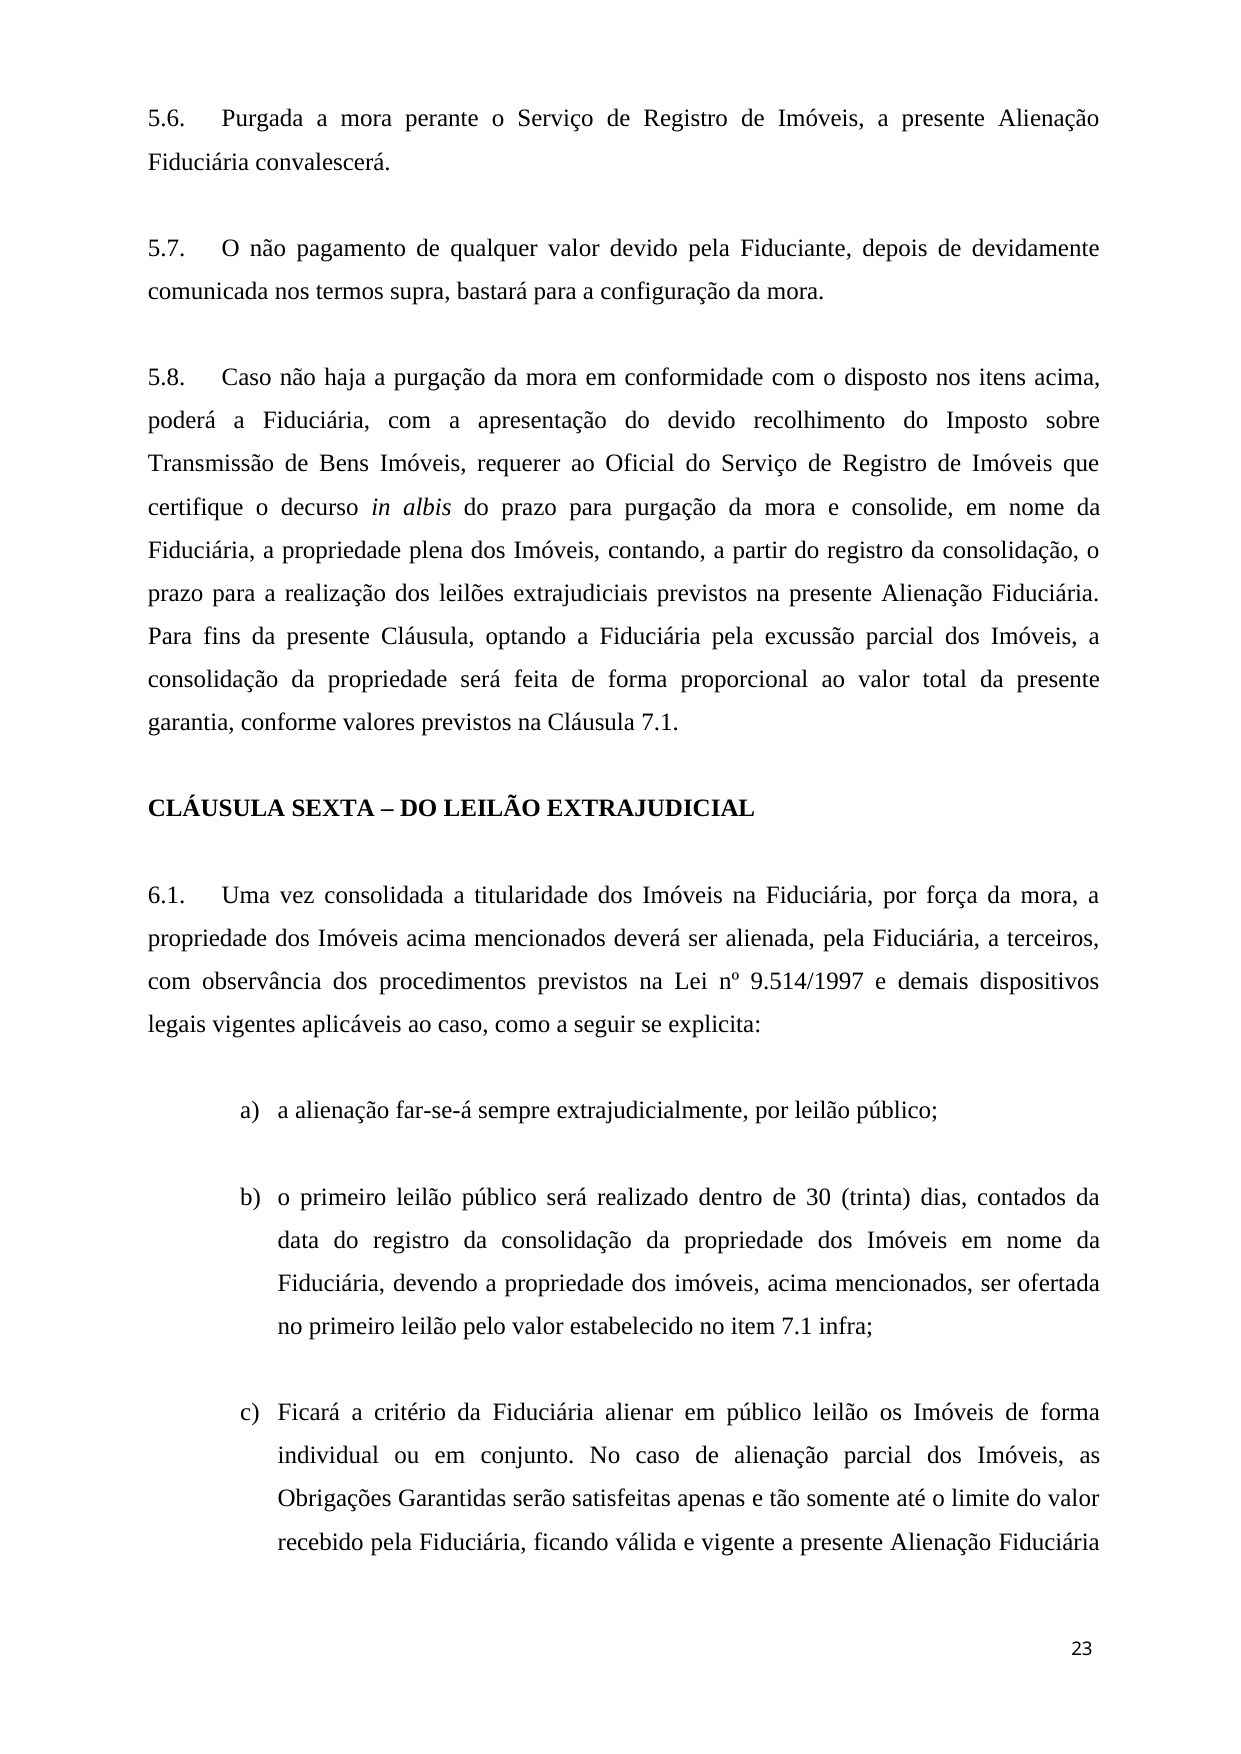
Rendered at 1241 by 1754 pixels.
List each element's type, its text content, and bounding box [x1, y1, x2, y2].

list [240, 1397, 1101, 1555]
list a alienação far-se-á sempre extrajudicialmente, por leilão público; [240, 1095, 1101, 1124]
text 6.1. Uma vez consolidada a titularidade dos Imóveis na Fiduciária, por força da mora, a propriedade dos Imóveis acima mencionados deverá ser alienada, pela Fiduciária, a terceiros, com observância dos procedimentos previstos na Lei nº 9.514/1997 e demais dispositivos legais vigentes aplicáveis ao caso, como a seguir se explicita: [148, 880, 1101, 1038]
text 5.6. Purgada a mora perante o Serviço de Registro de Imóveis, a presente Alienação Fiduciária convalescerá. [148, 103, 1101, 175]
text CLÁUSULA SEXTA – DO LEILÃO EXTRAJUDICIAL [148, 793, 1101, 822]
text 5.8. Caso não haja a purgação da mora em conformidade com o disposto nos itens acima, poderá a Fiduciária, com a apresentação do devido recolhimento do Imposto sobre Transmissão de Bens Imóveis, requerer ao Oficial do Serviço de Registro de Imóveis que certifique o decurso in albis do prazo para purgação da mora e consolide, em nome da Fiduciária, a propriedade plena dos Imóveis, contando, a partir do registro da consolidação, o prazo para a realização dos leilões extrajudiciais previstos na presente Alienação Fiduciária. Para fins da presente Cláusula, optando a Fiduciária pela excussão parcial dos Imóveis, a consolidação da propriedade será feita de forma proporcional ao valor total da presente garantia, conforme valores previstos na Cláusula 7.1. [148, 362, 1101, 736]
text 5.7. O não pagamento de qualquer valor devido pela Fiduciante, depois de devidamente comunicada nos termos supra, bastará para a configuração da mora. [148, 233, 1101, 305]
list o primeiro leilão público será realizado dentro de 30 (trinta) dias, contados da data do registro da consolidação da propriedade dos Imóveis em nome da Fiduciária, devendo a propriedade dos imóveis, acima mencionados, ser ofertada no primeiro leilão pelo valor estabelecido no item 7.1 infra; [240, 1182, 1101, 1340]
